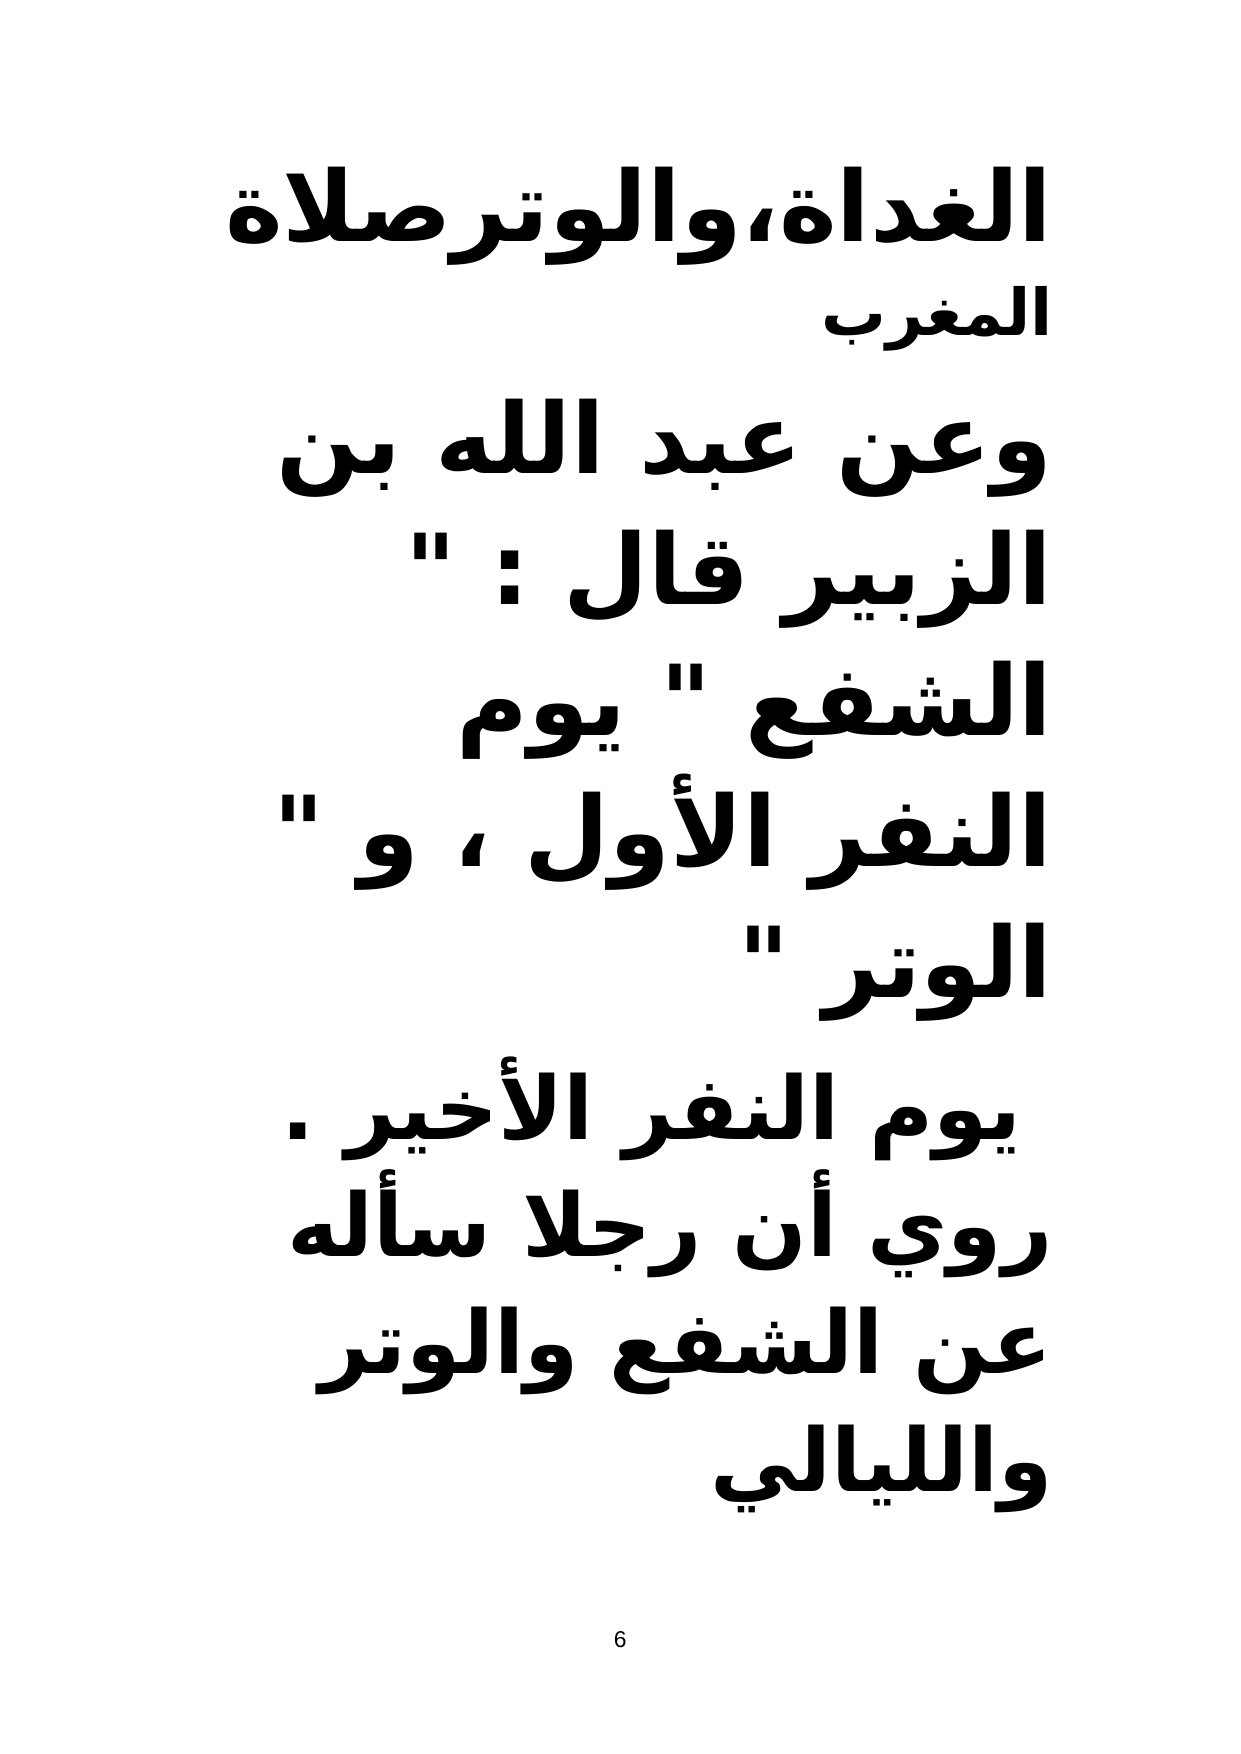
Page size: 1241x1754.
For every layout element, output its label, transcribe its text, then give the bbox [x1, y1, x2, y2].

text وعن عبد الله بن الزبير قال : " الشفع " يوم النفر الأول ، و " الوتر " [187, 382, 1053, 1021]
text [187, 150, 1053, 350]
text يوم النفر الأخير . روي أن رجلا سأله عن الشفع والوتر والليالي [187, 1058, 1053, 1512]
